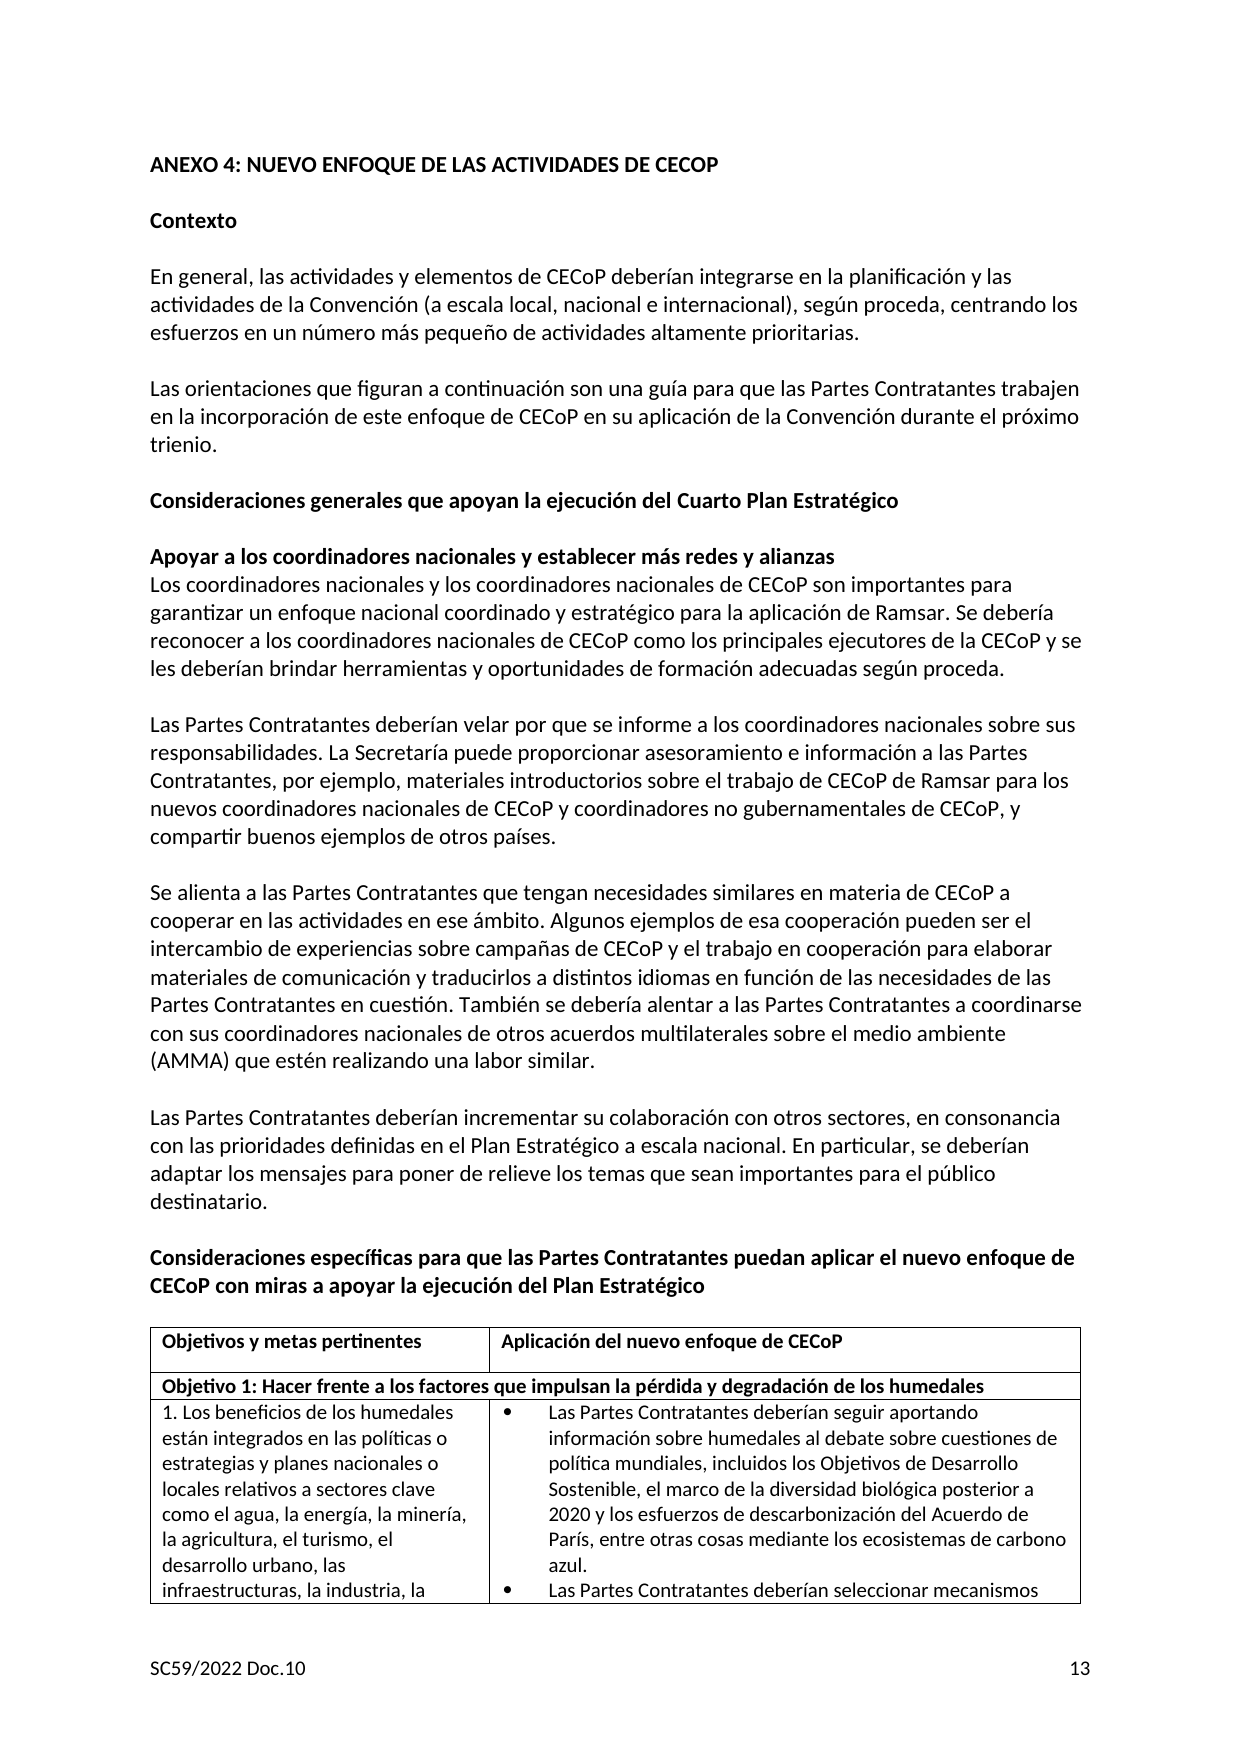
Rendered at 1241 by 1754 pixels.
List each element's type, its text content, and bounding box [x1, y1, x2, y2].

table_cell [490, 1400, 1080, 1603]
table_header Aplicación del nuevo enfoque de CECoP [490, 1328, 1080, 1372]
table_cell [151, 1400, 489, 1603]
text Contexto [150, 206, 1090, 234]
table_cell Objetivo 1: Hacer frente a los factores que impulsan la pérdida y degradación de los humedales [151, 1373, 1080, 1398]
list Los coordinadores nacionales y los coordinadores nacionales de CECoP son importantes para garantizar un enfoque nacional coordinado y estratégico para la aplicación de Ramsar. Se debería reconocer a los coordinadores nacionales de CECoP como los principales ejecutores de la CECoP y se les deberían brindar herramientas y oportunidades de formación adecuadas según proceda. [150, 570, 1090, 682]
text Las orientaciones que figuran a continuación son una guía para que las Partes Contratantes trabajen en la incorporación de este enfoque de CECoP en su aplicación de la Convención durante el próximo trienio. [150, 374, 1090, 458]
list Apoyar a los coordinadores nacionales y establecer más redes y alianzas [150, 542, 1090, 570]
list Las Partes Contratantes deberían incrementar su colaboración con otros sectores, en consonancia con las prioridades definidas en el Plan Estratégico a escala nacional. En particular, se deberían adaptar los mensajes para poner de relieve los temas que sean importantes para el público destinatario. [150, 1103, 1090, 1215]
text Consideraciones generales que apoyan la ejecución del Cuarto Plan Estratégico [150, 486, 1090, 514]
text En general, las actividades y elementos de CECoP deberían integrarse en la planificación y las actividades de la Convención (a escala local, nacional e internacional), según proceda, centrando los esfuerzos en un número más pequeño de actividades altamente prioritarias. [150, 262, 1090, 346]
table_header Objetivos y metas pertinentes [151, 1328, 489, 1372]
list Se alienta a las Partes Contratantes que tengan necesidades similares en materia de CECoP a cooperar en las actividades en ese ámbito. Algunos ejemplos de esa cooperación pueden ser el intercambio de experiencias sobre campañas de CECoP y el trabajo en cooperación para elaborar materiales de comunicación y traducirlos a distintos idiomas en función de las necesidades de las Partes Contratantes en cuestión. También se debería alentar a las Partes Contratantes a coordinarse con sus coordinadores nacionales de otros acuerdos multilaterales sobre el medio ambiente (AMMA) que estén realizando una labor similar. [150, 878, 1090, 1075]
list Consideraciones específicas para que las Partes Contratantes puedan aplicar el nuevo enfoque de CECoP con miras a apoyar la ejecución del Plan Estratégico [150, 1243, 1090, 1299]
text ANEXO 4: NUEVO ENFOQUE DE LAS ACTIVIDADES DE CECOP [150, 150, 1090, 178]
text Las Partes Contratantes deberían velar por que se informe a los coordinadores nacionales sobre sus responsabilidades. La Secretaría puede proporcionar asesoramiento e información a las Partes Contratantes, por ejemplo, materiales introductorios sobre el trabajo de CECoP de Ramsar para los nuevos coordinadores nacionales de CECoP y coordinadores no gubernamentales de CECoP, y compartir buenos ejemplos de otros países. [150, 710, 1090, 851]
